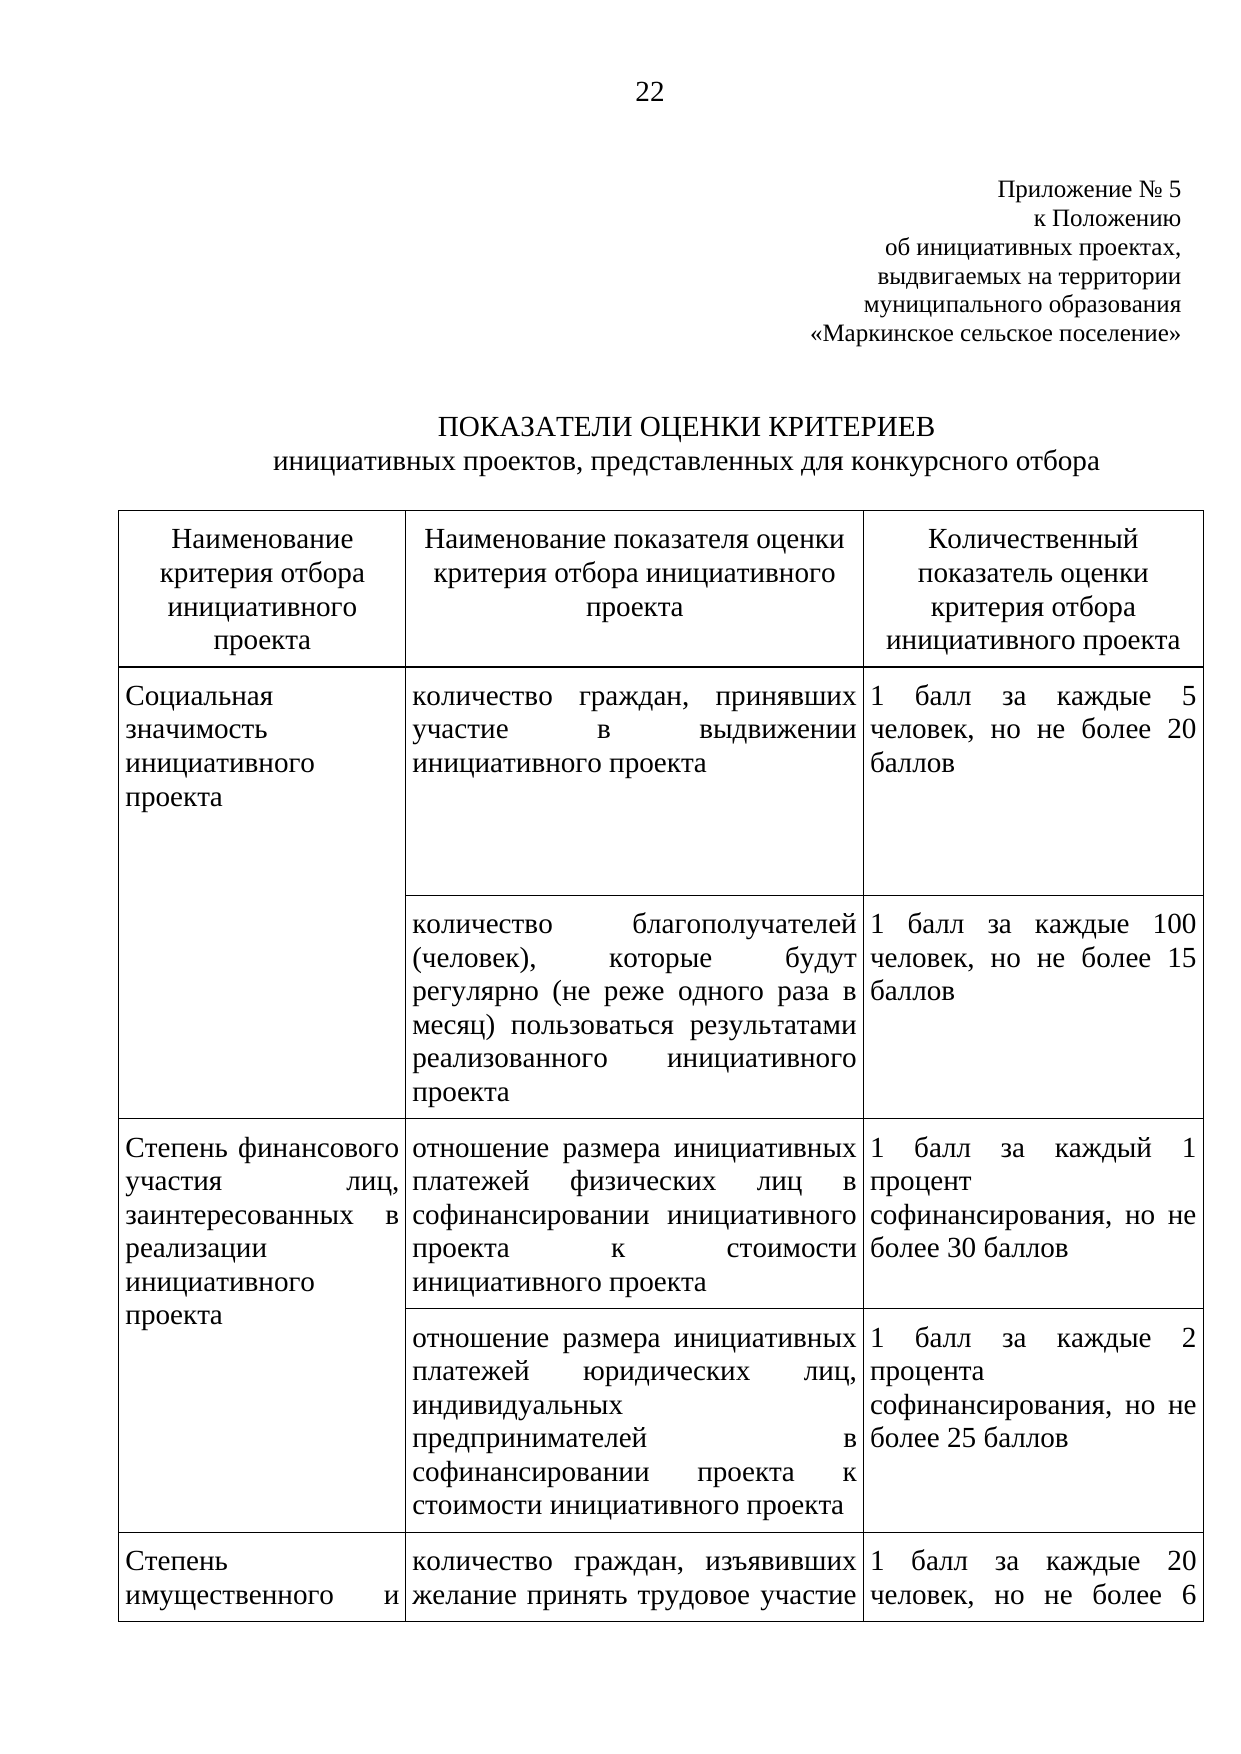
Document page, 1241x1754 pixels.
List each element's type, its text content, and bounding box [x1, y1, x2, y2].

text об инициативных проектах, [118, 232, 1181, 261]
text инициативных проектов, представленных для конкурсного отбора [118, 443, 1181, 476]
table_cell 1 балл за каждые 5 человек, но не более 20 баллов [864, 668, 1203, 894]
table_header Количественный показатель оценки критерия отбора инициативного проекта [864, 511, 1203, 666]
table_header Наименование критерия отбора инициативного проекта [119, 511, 405, 666]
table_cell количество граждан, принявших участие в выдвижении инициативного проекта [406, 668, 863, 894]
text выдвигаемых на территории [118, 261, 1181, 289]
table_cell количество благополучателей (человек), которые будут регулярно (не реже одного раза в месяц) пользоваться результатами реализованного инициативного проекта [406, 896, 863, 1118]
text ПОКАЗАТЕЛИ ОЦЕНКИ КРИТЕРИЕВ [118, 409, 1181, 443]
text «Маркинское сельское поселение» [118, 318, 1181, 347]
table_cell Социальная значимость инициативного проекта [119, 668, 405, 1118]
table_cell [119, 1533, 405, 1621]
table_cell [406, 1533, 863, 1621]
text Приложение № 5 [753, 174, 1181, 203]
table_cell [864, 1533, 1203, 1621]
table_cell 1 балл за каждые 100 человек, но не более 15 баллов [864, 896, 1203, 1118]
table_header Наименование показателя оценки критерия отбора инициативного проекта [406, 511, 863, 666]
table_cell отношение размера инициативных платежей физических лиц в софинансировании инициативного проекта к стоимости инициативного проекта [406, 1119, 863, 1308]
text к Положению [118, 203, 1181, 232]
table_cell Степень финансового участия лиц, заинтересованных в реализации инициативного проекта [119, 1119, 405, 1532]
text муниципального образования [118, 289, 1181, 318]
table_cell 1 балл за каждый 1 процент софинансирования, но не более 30 баллов [864, 1119, 1203, 1308]
table_cell отношение размера инициативных платежей юридических лиц, индивидуальных предпринимателей в софинансировании проекта к стоимости инициативного проекта [406, 1309, 863, 1532]
table_cell 1 балл за каждые 2 процента софинансирования, но не более 25 баллов [864, 1309, 1203, 1532]
